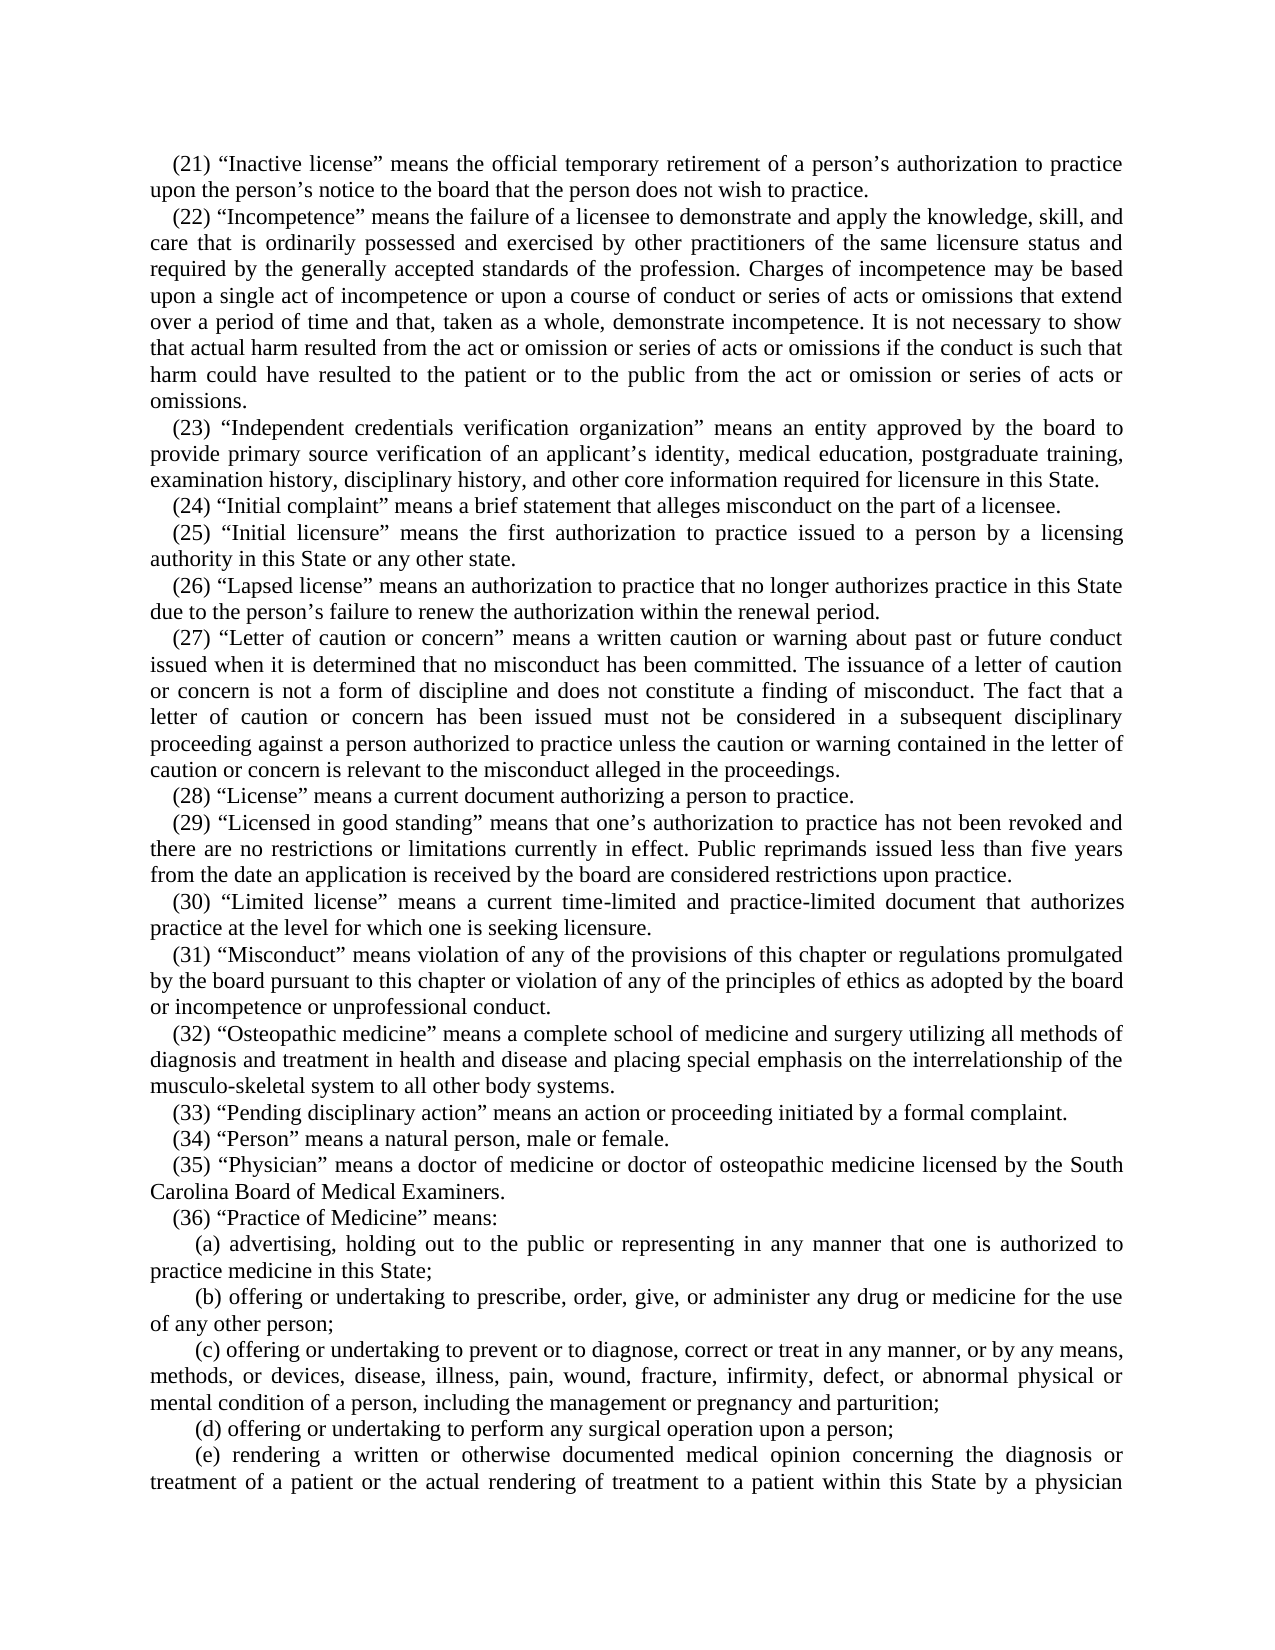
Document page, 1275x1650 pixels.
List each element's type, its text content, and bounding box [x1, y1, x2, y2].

text (31) “Misconduct” means violation of any of the provisions of this chapter or regulations promulgated by the board pursuant to this chapter or violation of any of the principles of ethics as adopted by the board or incompetence or unprofessional conduct. [150, 941, 1125, 1020]
text (26) “Lapsed license” means an authorization to practice that no longer authorizes practice in this State due to the person’s failure to renew the authorization within the renewal period. [150, 572, 1125, 624]
text (35) “Physician” means a doctor of medicine or doctor of osteopathic medicine licensed by the South Carolina Board of Medical Examiners. [150, 1151, 1125, 1204]
text (27) “Letter of caution or concern” means a written caution or warning about past or future conduct issued when it is determined that no misconduct has been committed. The issuance of a letter of caution or concern is not a form of discipline and does not constitute a finding of misconduct. The fact that a letter of caution or concern has been issued must not be considered in a subsequent disciplinary proceeding against a person authorized to practice unless the caution or warning contained in the letter of caution or concern is relevant to the misconduct alleged in the proceedings. [150, 624, 1125, 782]
text (29) “Licensed in good standing” means that one’s authorization to practice has not been revoked and there are no restrictions or limitations currently in effect. Public reprimands issued less than five years from the date an application is received by the board are considered restrictions upon practice. [150, 809, 1125, 888]
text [150, 1441, 1125, 1494]
text (b) offering or undertaking to prescribe, order, give, or administer any drug or medicine for the use of any other person; [150, 1283, 1125, 1336]
text (d) offering or undertaking to perform any surgical operation upon a person; [150, 1415, 1125, 1441]
text (21) “Inactive license” means the official temporary retirement of a person’s authorization to practice upon the person’s notice to the board that the person does not wish to practice. [150, 150, 1125, 203]
text (24) “Initial complaint” means a brief statement that alleges misconduct on the part of a licensee. [150, 493, 1125, 519]
text (25) “Initial licensure” means the first authorization to practice issued to a person by a licensing authority in this State or any other state. [150, 519, 1125, 572]
text (33) “Pending disciplinary action” means an action or proceeding initiated by a formal complaint. [150, 1099, 1125, 1125]
text (22) “Incompetence” means the failure of a licensee to demonstrate and apply the knowledge, skill, and care that is ordinarily possessed and exercised by other practitioners of the same licensure status and required by the generally accepted standards of the profession. Charges of incompetence may be based upon a single act of incompetence or upon a course of conduct or series of acts or omissions that extend over a period of time and that, taken as a whole, demonstrate incompetence. It is not necessary to show that actual harm resulted from the act or omission or series of acts or omissions if the conduct is such that harm could have resulted to the patient or to the public from the act or omission or series of acts or omissions. [150, 203, 1125, 413]
text (36) “Practice of Medicine” means: [150, 1204, 1125, 1231]
text (32) “Osteopathic medicine” means a complete school of medicine and surgery utilizing all methods of diagnosis and treatment in health and disease and placing special emphasis on the interrelationship of the musculo-skeletal system to all other body systems. [150, 1020, 1125, 1099]
text (34) “Person” means a natural person, male or female. [150, 1125, 1125, 1151]
text (c) offering or undertaking to prevent or to diagnose, correct or treat in any manner, or by any means, methods, or devices, disease, illness, pain, wound, fracture, infirmity, defect, or abnormal physical or mental condition of a person, including the management or pregnancy and parturition; [150, 1336, 1125, 1415]
text (28) “License” means a current document authorizing a person to practice. [150, 782, 1125, 809]
text (a) advertising, holding out to the public or representing in any manner that one is authorized to practice medicine in this State; [150, 1231, 1125, 1283]
text (23) “Independent credentials verification organization” means an entity approved by the board to provide primary source verification of an applicant’s identity, medical education, postgraduate training, examination history, disciplinary history, and other core information required for licensure in this State. [150, 413, 1125, 493]
text (30) “Limited license” means a current time-limited and practice-limited document that authorizes practice at the level for which one is seeking licensure. [150, 888, 1125, 941]
